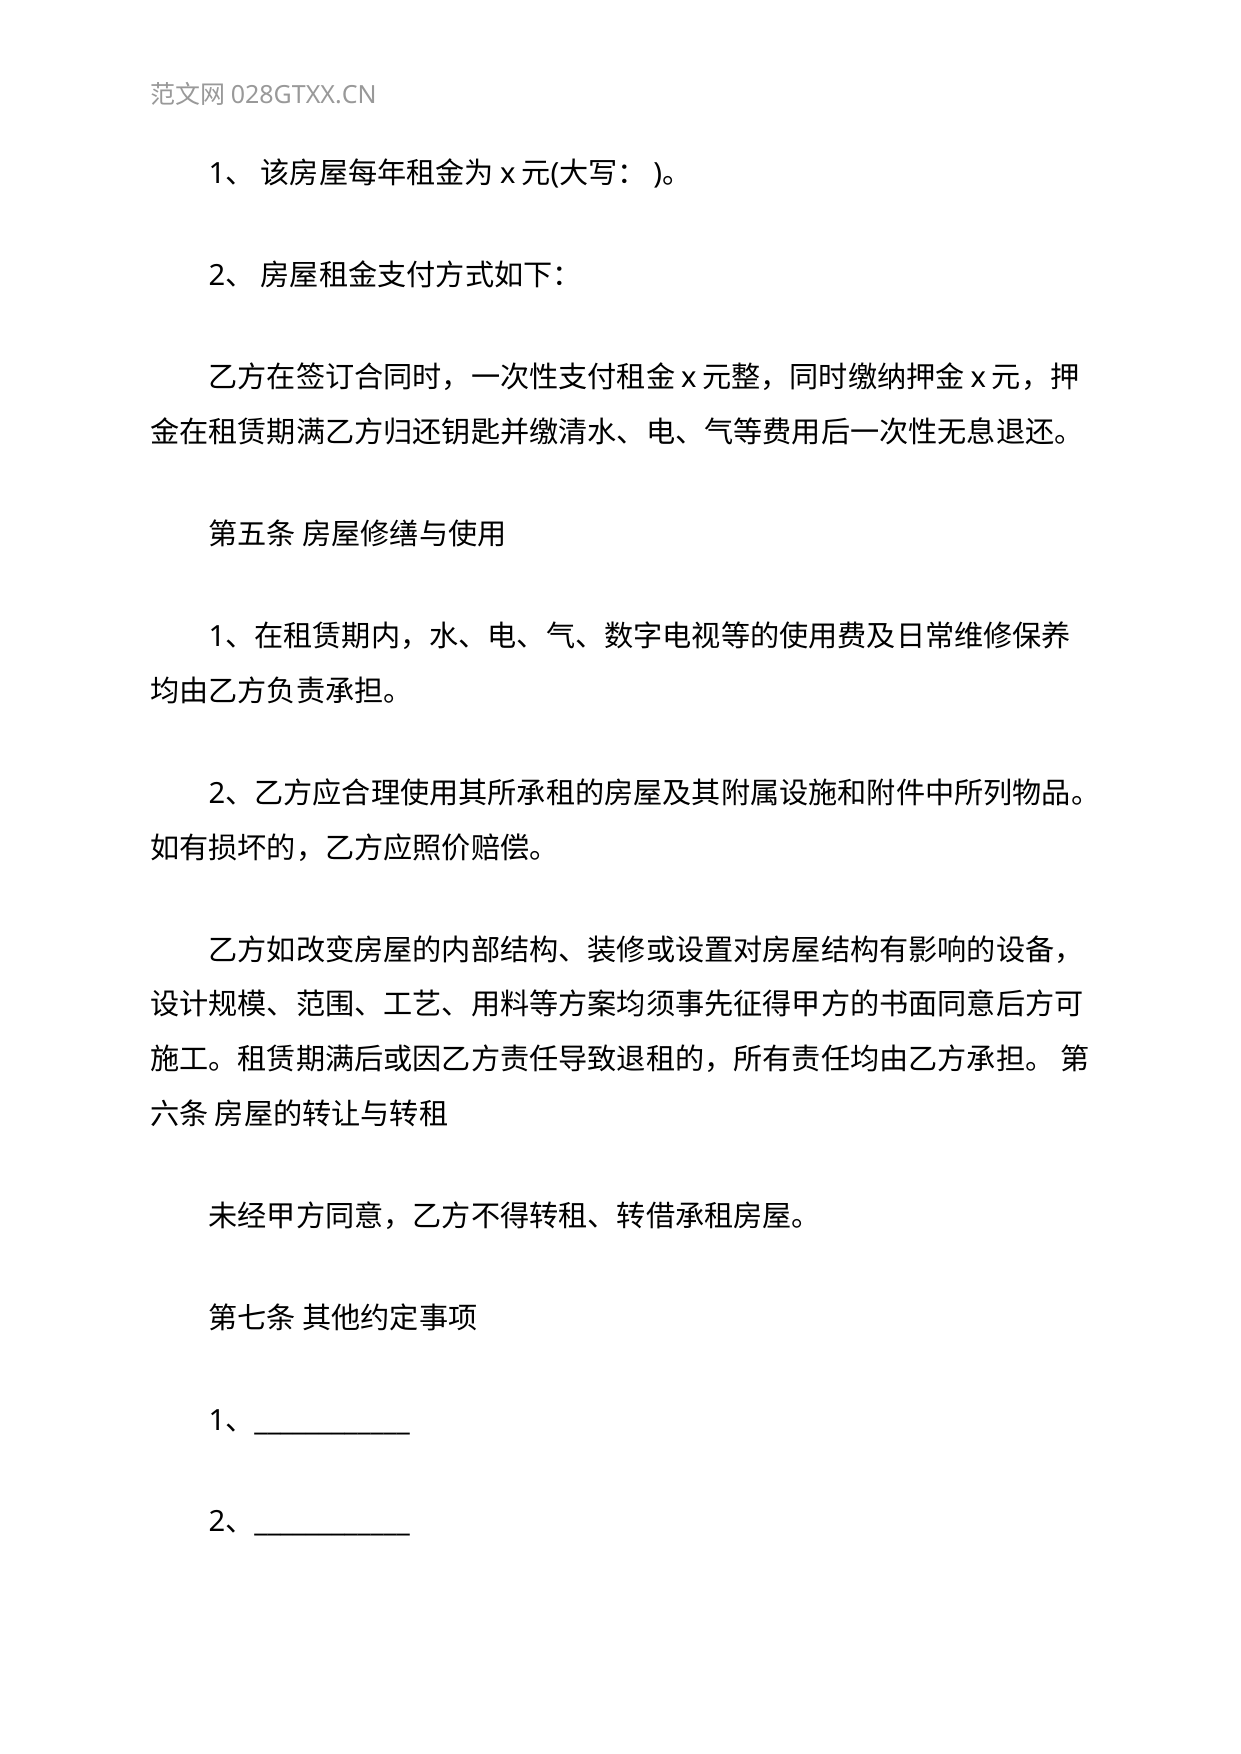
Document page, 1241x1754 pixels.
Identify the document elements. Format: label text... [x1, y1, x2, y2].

text 2、____________ [150, 1498, 1090, 1540]
text 乙方在签订合同时，一次性支付租金x元整，同时缴纳押金x元，押金在租赁期满乙方归还钥匙并缴清水、电、气等费用后一次性无息退还。 [150, 354, 1090, 451]
text 1、在租赁期内，水、电、气、数字电视等的使用费及日常维修保养均由乙方负责承担。 [150, 612, 1090, 710]
text 乙方如改变房屋的内部结构、装修或设置对房屋结构有影响的设备，设计规模、范围、工艺、用料等方案均须事先征得甲方的书面同意后方可施工。租赁期满后或因乙方责任导致退租的，所有责任均由乙方承担。 第六条 房屋的转让与转租 [150, 926, 1090, 1133]
text 第五条 房屋修缮与使用 [150, 511, 1090, 553]
text 2、乙方应合理使用其所承租的房屋及其附属设施和附件中所列物品。如有损坏的，乙方应照价赔偿。 [150, 769, 1090, 867]
text 未经甲方同意，乙方不得转租、转借承租房屋。 [150, 1192, 1090, 1235]
text 第七条 其他约定事项 [150, 1294, 1090, 1337]
text 1、 该房屋每年租金为x元(大写： )。 [150, 150, 1090, 192]
text 1、____________ [150, 1396, 1090, 1438]
text 2、 房屋租金支付方式如下： [150, 252, 1090, 294]
